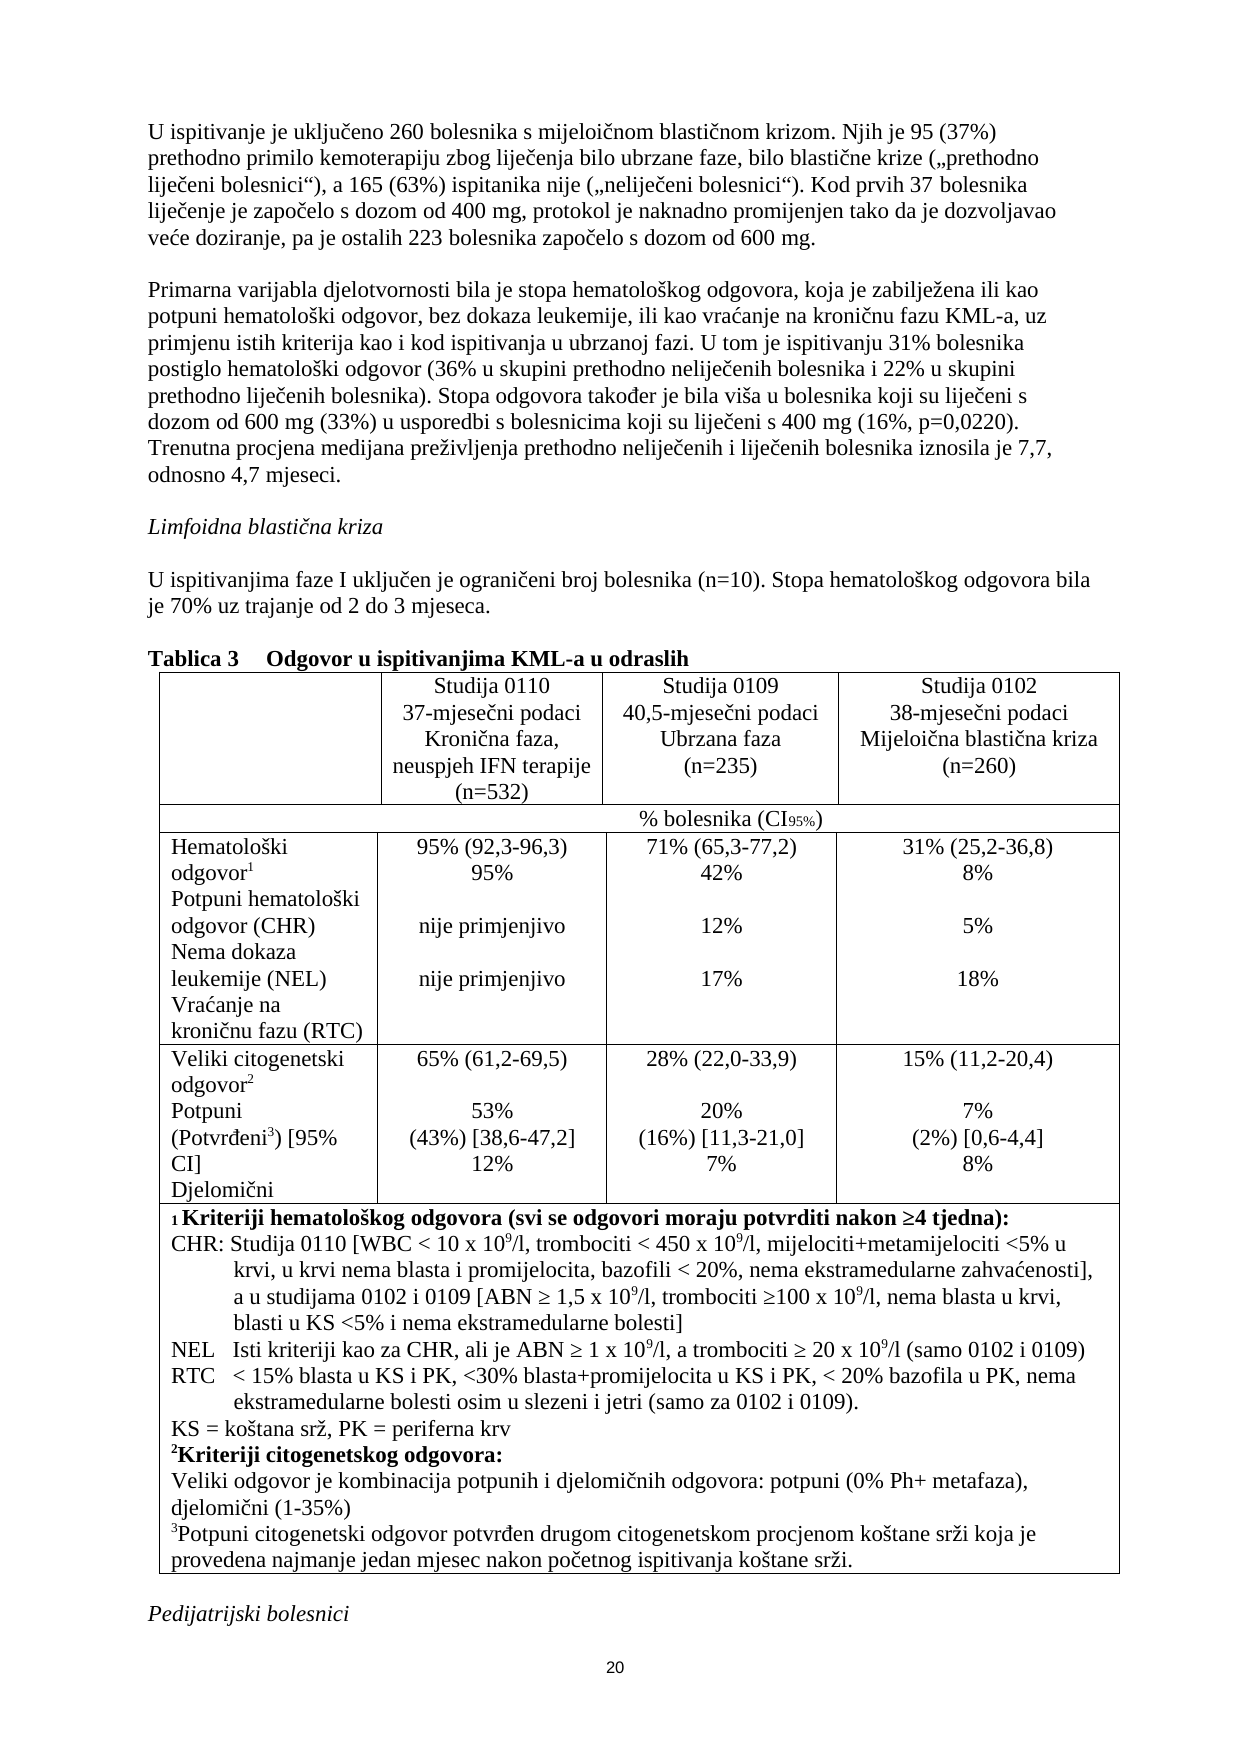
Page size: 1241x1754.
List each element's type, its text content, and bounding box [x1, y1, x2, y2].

table_cell 71% (65,3-77,2) 42% 12% 17% [607, 833, 836, 1044]
text Pedijatrijski bolesnici [148, 1600, 1092, 1627]
text U ispitivanje je uključeno 260 bolesnika s mijeloičnom blastičnom krizom. Njih je 95 (37%) prethodno primilo kemoterapiju zbog liječenja bilo ubrzane faze, bilo blastične krize („prethodno liječeni bolesnici“), a 165 (63%) ispitanika nije („neliječeni bolesnici“). Kod prvih 37 bolesnika liječenje je započelo s dozom od 400 mg, protokol je naknadno promijenjen tako da je dozvoljavao veće doziranje, pa je ostalih 223 bolesnika započelo s dozom od 600 mg. [148, 118, 1092, 250]
table_cell 31% (25,2-36,8) 8% 5% 18% [837, 833, 1119, 1044]
table_cell 95% (92,3-96,3) 95% nije primjenjivo nije primjenjivo [378, 833, 606, 1044]
table_cell 65% (61,2-69,5) 53% (43%) [38,6-47,2] 12% [378, 1045, 606, 1203]
table_header Studija 0109 40,5-mjesečni podaci Ubrzana faza (n=235) [603, 673, 838, 804]
text Limfoidna blastična kriza [148, 513, 1092, 540]
text Tablica 3 Odgovor u ispitivanjima KML-a u odraslih [148, 645, 1092, 672]
table_cell 28% (22,0-33,9) 20% (16%) [11,3-21,0] 7% [607, 1045, 836, 1203]
table_cell 1 Kriteriji hematološkog odgovora (svi se odgovori moraju potvrditi nakon ≥4 tjedna): CHR: Studija 0110 [WBC < 10 x 109/l, trombociti < 450 x 109/l, mijelociti+metamijelociti <5% u krvi, u krvi nema blasta i promijelocita, bazofili < 20%, nema ekstramedularne zahvaćenosti], a u studijama 0102 i 0109 [ABN ≥ 1,5 x 109/l, trombociti ≥100 x 109/l, nema blasta u krvi, blasti u KS <5% i nema ekstramedularne bolesti] NEL Isti kriteriji kao za CHR, ali je ABN ≥ 1 x 109/l, a trombociti ≥ 20 x 109/l (samo 0102 i 0109) RTC < 15% blasta u KS i PK, <30% blasta+promijelocita u KS i PK, < 20% bazofila u PK, nema ekstramedularne bolesti osim u slezeni i jetri (samo za 0102 i 0109). KS = koštana srž, PK = periferna krv 2Kriteriji citogenetskog odgovora: Veliki odgovor je kombinacija potpunih i djelomičnih odgovora: potpuni (0% Ph+ metafaza), djelomični (1-35%) 3Potpuni citogenetski odgovor potvrđen drugom citogenetskom procjenom koštane srži koja je provedena najmanje jedan mjesec nakon početnog ispitivanja koštane srži. [160, 1204, 1119, 1573]
text Primarna varijabla djelotvornosti bila je stopa hematološkog odgovora, koja je zabilježena ili kao potpuni hematološki odgovor, bez dokaza leukemije, ili kao vraćanje na kroničnu fazu KML-a, uz primjenu istih kriterija kao i kod ispitivanja u ubrzanoj fazi. U tom je ispitivanju 31% bolesnika postiglo hematološki odgovor (36% u skupini prethodno neliječenih bolesnika i 22% u skupini prethodno liječenih bolesnika). Stopa odgovora također je bila viša u bolesnika koji su liječeni s dozom od 600 mg (33%) u usporedbi s bolesnicima koji su liječeni s 400 mg (16%, p=0,0220). Trenutna procjena medijana preživljenja prethodno neliječenih i liječenih bolesnika iznosila je 7,7, odnosno 4,7 mjeseci. [148, 276, 1092, 487]
table_cell 15% (11,2-20,4) 7% (2%) [0,6-4,4] 8% [837, 1045, 1119, 1203]
table_header Studija 0110 37-mjesečni podaci Kronična faza, neuspjeh IFN terapije (n=532) [382, 673, 602, 804]
table_cell % bolesnika (CI95%) [160, 805, 1119, 832]
table_header [160, 673, 381, 804]
table_cell Veliki citogenetski odgovor2 Potpuni (Potvrđeni3) [95% CI] Djelomični [160, 1045, 377, 1203]
text U ispitivanjima faze I uključen je ograničeni broj bolesnika (n=10). Stopa hematološkog odgovora bila je 70% uz trajanje od 2 do 3 mjeseca. [148, 566, 1092, 619]
table_cell Hematološki odgovor1 Potpuni hematološki odgovor (CHR) Nema dokaza leukemije (NEL) Vraćanje na kroničnu fazu (RTC) [160, 833, 377, 1044]
table_header Studija 0102 38-mjesečni podaci Mijeloična blastična kriza (n=260) [839, 673, 1119, 804]
